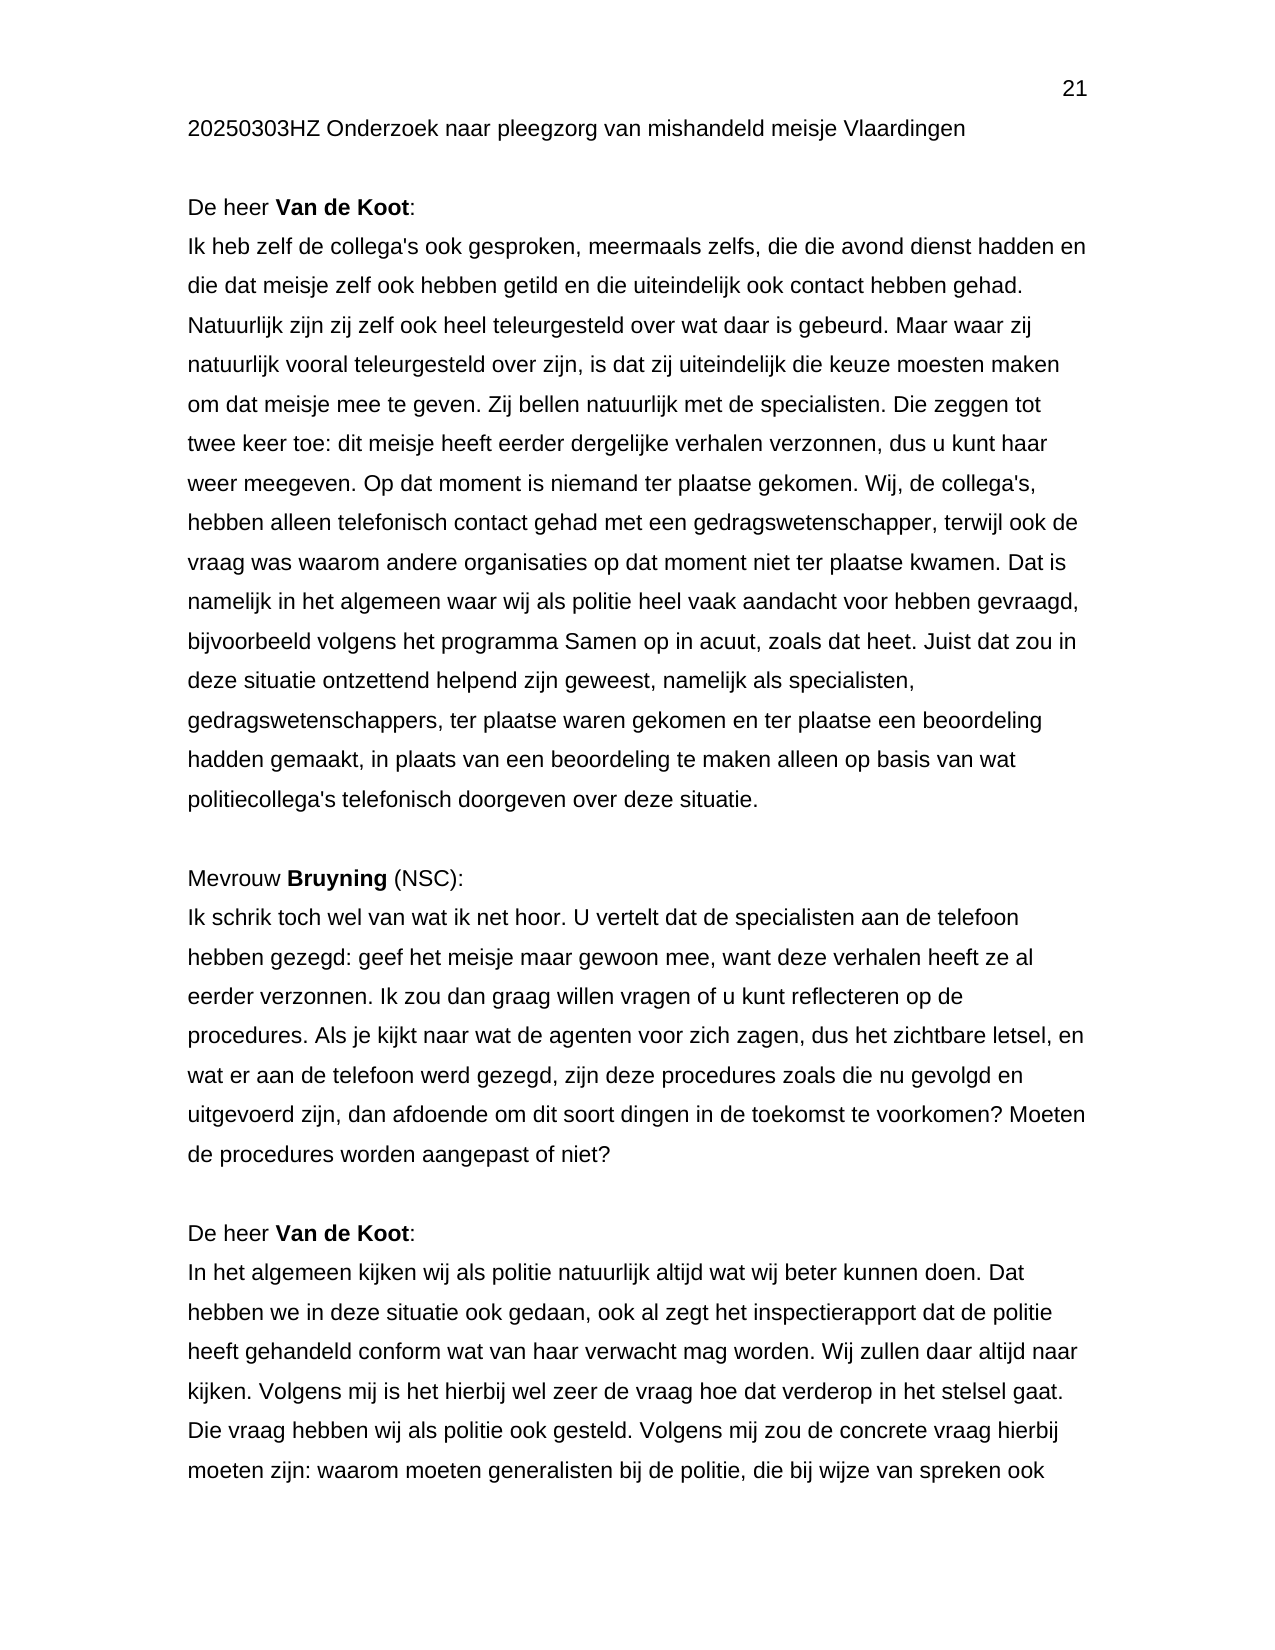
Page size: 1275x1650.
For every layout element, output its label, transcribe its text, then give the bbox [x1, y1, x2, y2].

text De heer Van de Koot: [187, 1220, 1087, 1246]
text De heer Van de Koot: [187, 193, 1087, 220]
text Ik schrik toch wel van wat ik net hoor. U vertelt dat de specialisten aan de telefoon hebben gezegd: geef het meisje maar gewoon mee, want deze verhalen heeft ze al eerder verzonnen. Ik zou dan graag willen vragen of u kunt reflecteren op de procedures. Als je kijkt naar wat de agenten voor zich zagen, dus het zichtbare letsel, en wat er aan de telefoon werd gezegd, zijn deze procedures zoals die nu gevolgd en uitgevoerd zijn, dan afdoende om dit soort dingen in de toekomst te voorkomen? Moeten de procedures worden aangepast of niet? [187, 904, 1087, 1167]
text Mevrouw Bruyning (NSC): [187, 864, 1087, 891]
text Ik heb zelf de collega's ook gesproken, meermaals zelfs, die die avond dienst hadden en die dat meisje zelf ook hebben getild en die uiteindelijk ook contact hebben gehad. Natuurlijk zijn zij zelf ook heel teleurgesteld over wat daar is gebeurd. Maar waar zij natuurlijk vooral teleurgesteld over zijn, is dat zij uiteindelijk die keuze moesten maken om dat meisje mee te geven. Zij bellen natuurlijk met de specialisten. Die zeggen tot twee keer toe: dit meisje heeft eerder dergelijke verhalen verzonnen, dus u kunt haar weer meegeven. Op dat moment is niemand ter plaatse gekomen. Wij, de collega's, hebben alleen telefonisch contact gehad met een gedragswetenschapper, terwijl ook de vraag was waarom andere organisaties op dat moment niet ter plaatse kwamen. Dat is namelijk in het algemeen waar wij als politie heel vaak aandacht voor hebben gevraagd, bijvoorbeeld volgens het programma Samen op in acuut, zoals dat heet. Juist dat zou in deze situatie ontzettend helpend zijn geweest, namelijk als specialisten, gedragswetenschappers, ter plaatse waren gekomen en ter plaatse een beoordeling hadden gemaakt, in plaats van een beoordeling te maken alleen op basis van wat politiecollega's telefonisch doorgeven over deze situatie. [187, 233, 1087, 812]
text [187, 1259, 1087, 1483]
